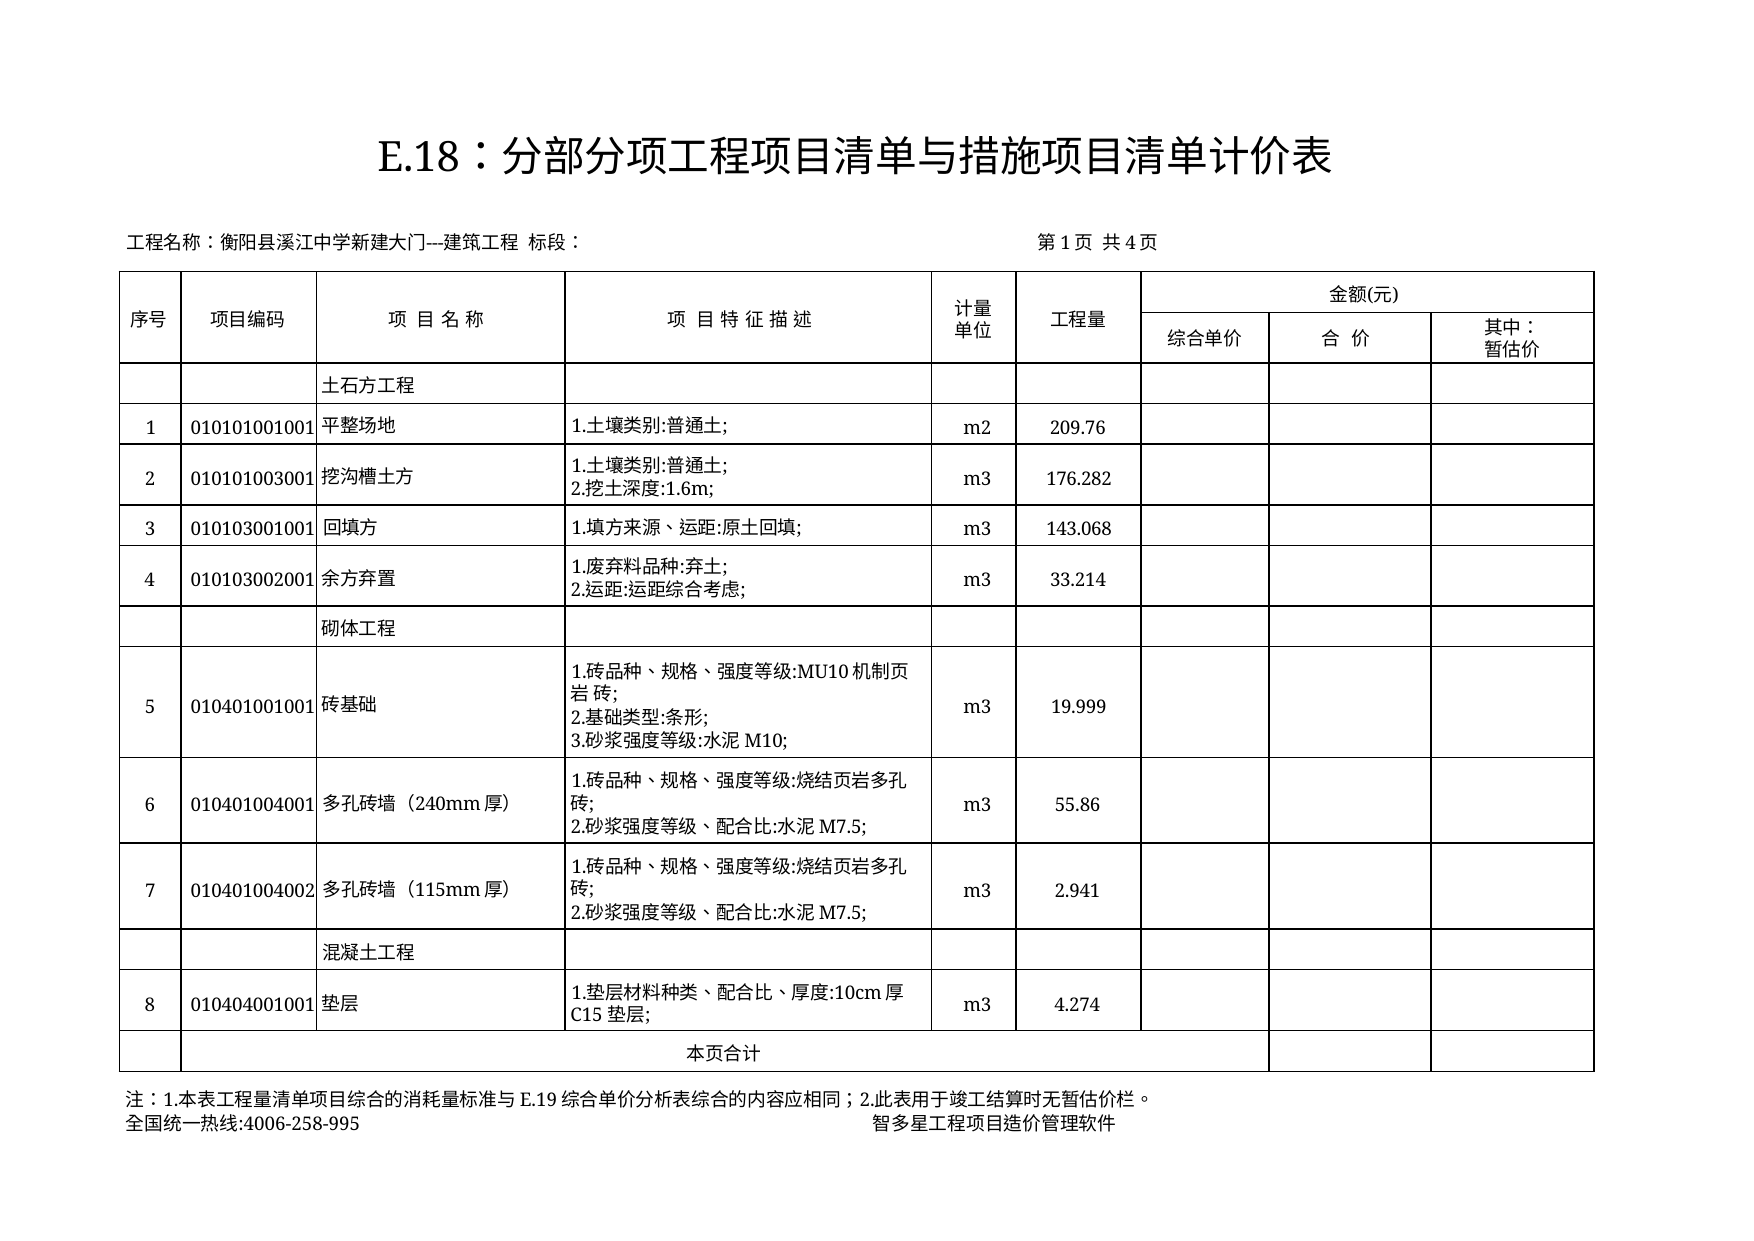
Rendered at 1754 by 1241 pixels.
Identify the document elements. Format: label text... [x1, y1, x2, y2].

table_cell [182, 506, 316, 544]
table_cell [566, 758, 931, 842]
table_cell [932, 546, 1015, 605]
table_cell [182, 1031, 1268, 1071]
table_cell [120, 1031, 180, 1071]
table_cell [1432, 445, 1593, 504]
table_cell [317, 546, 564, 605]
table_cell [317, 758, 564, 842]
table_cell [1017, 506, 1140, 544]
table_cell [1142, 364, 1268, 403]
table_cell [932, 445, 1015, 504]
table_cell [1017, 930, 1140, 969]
text E.18：分部分项工程项目清单与措施项目清单计价表 [377, 130, 1595, 181]
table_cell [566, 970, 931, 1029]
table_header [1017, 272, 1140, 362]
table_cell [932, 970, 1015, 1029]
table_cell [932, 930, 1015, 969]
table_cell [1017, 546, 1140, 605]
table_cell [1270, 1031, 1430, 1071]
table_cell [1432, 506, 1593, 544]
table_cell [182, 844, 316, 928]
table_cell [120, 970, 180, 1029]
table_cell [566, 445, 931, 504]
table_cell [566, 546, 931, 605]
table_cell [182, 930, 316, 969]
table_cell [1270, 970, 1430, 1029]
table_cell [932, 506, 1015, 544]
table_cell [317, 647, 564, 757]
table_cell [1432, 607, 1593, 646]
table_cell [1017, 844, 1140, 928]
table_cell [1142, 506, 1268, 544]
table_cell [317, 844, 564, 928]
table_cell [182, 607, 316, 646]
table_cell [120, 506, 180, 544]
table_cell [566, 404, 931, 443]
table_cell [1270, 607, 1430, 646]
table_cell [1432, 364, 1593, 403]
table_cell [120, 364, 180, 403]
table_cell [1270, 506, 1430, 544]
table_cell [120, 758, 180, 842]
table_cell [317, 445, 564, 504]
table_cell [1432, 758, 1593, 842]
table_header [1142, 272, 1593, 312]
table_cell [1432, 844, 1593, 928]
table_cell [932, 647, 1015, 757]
text 注：1.本表工程量清单项目综合的消耗量标准与E.19综合单价分析表综合的内容应相同；2.此表用于竣工结算时无暂估价栏。 [126, 1088, 1595, 1112]
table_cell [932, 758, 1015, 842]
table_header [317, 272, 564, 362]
text 工程名称：衡阳县溪江中学新建大门---建筑工程 标段： 第1页 共4页 [126, 231, 1595, 254]
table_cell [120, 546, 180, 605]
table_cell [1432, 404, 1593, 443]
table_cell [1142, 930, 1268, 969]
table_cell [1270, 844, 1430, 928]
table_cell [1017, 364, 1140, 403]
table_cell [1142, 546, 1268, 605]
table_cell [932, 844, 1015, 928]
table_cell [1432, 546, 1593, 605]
text 全国统一热线:4006-258-995 智多星工程项目造价管理软件 [126, 1112, 1595, 1135]
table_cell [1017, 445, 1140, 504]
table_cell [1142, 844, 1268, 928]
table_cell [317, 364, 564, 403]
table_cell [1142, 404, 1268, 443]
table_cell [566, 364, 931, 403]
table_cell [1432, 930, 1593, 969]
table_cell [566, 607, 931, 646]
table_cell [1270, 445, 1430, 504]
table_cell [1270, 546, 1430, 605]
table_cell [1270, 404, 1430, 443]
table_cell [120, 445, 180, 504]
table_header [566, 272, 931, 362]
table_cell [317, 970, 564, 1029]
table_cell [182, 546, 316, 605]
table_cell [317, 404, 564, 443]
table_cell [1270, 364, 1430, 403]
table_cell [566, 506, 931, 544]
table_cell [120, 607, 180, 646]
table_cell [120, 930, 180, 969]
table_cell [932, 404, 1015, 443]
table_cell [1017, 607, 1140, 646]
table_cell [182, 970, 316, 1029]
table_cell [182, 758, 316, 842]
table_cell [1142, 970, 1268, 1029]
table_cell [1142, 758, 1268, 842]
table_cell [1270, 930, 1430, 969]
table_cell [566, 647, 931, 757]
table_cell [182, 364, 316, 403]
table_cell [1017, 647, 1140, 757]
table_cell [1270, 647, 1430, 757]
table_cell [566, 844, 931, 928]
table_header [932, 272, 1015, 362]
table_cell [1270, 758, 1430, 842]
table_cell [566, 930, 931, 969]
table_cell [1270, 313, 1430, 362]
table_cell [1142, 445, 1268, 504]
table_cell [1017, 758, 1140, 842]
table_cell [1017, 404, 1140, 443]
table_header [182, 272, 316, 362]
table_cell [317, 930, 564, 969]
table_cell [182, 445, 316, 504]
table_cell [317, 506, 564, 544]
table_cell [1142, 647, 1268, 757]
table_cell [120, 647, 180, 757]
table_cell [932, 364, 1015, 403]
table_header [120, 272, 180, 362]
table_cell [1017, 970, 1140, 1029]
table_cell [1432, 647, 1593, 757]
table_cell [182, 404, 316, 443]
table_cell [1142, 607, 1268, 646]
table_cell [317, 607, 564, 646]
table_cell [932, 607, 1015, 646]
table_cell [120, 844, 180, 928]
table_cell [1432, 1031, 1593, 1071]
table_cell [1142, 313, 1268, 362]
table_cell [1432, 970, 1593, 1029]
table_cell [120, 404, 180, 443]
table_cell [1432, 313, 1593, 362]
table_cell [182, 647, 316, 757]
